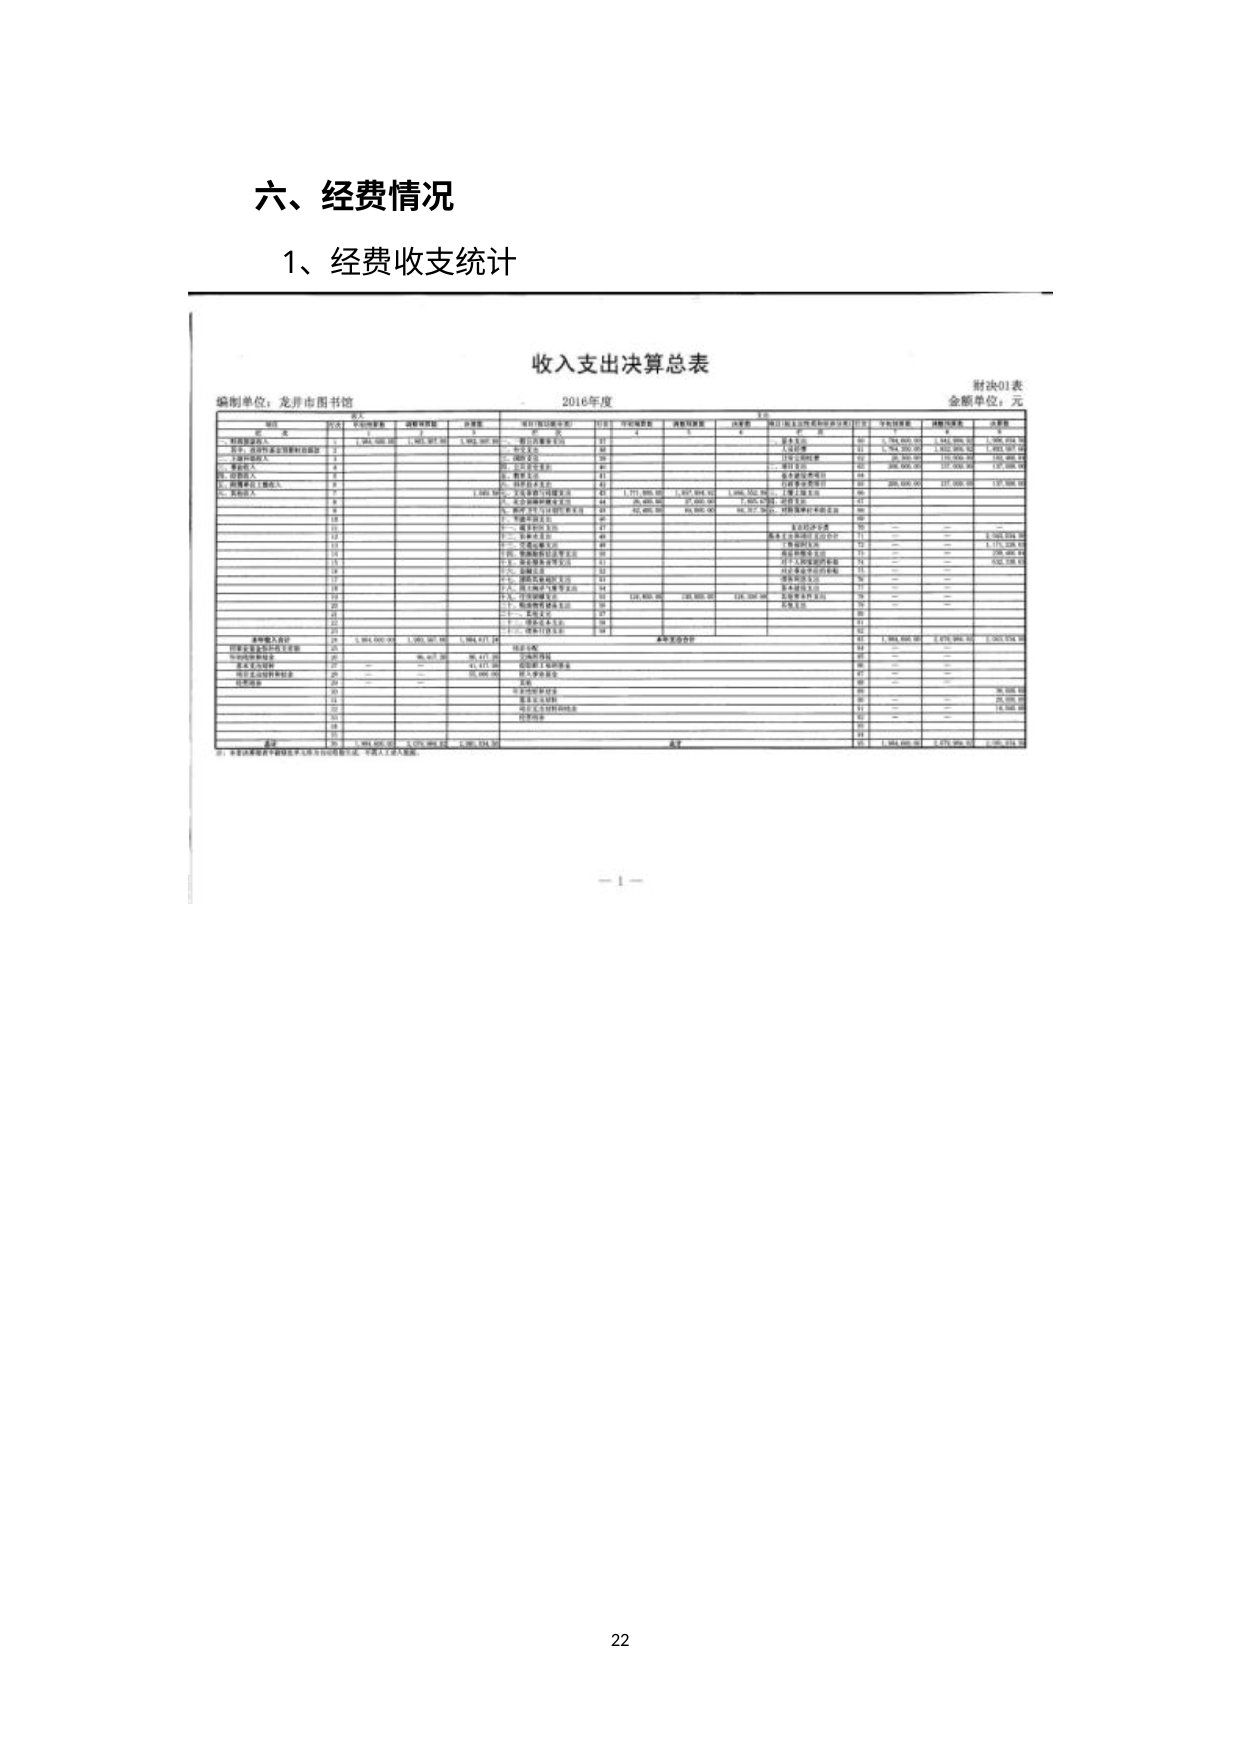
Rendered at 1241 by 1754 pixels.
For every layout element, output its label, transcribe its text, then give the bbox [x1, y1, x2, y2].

list 六、经费情况 [187, 162, 1053, 227]
picture [189, 292, 1053, 903]
list 1、经费收支统计 [187, 227, 1053, 292]
